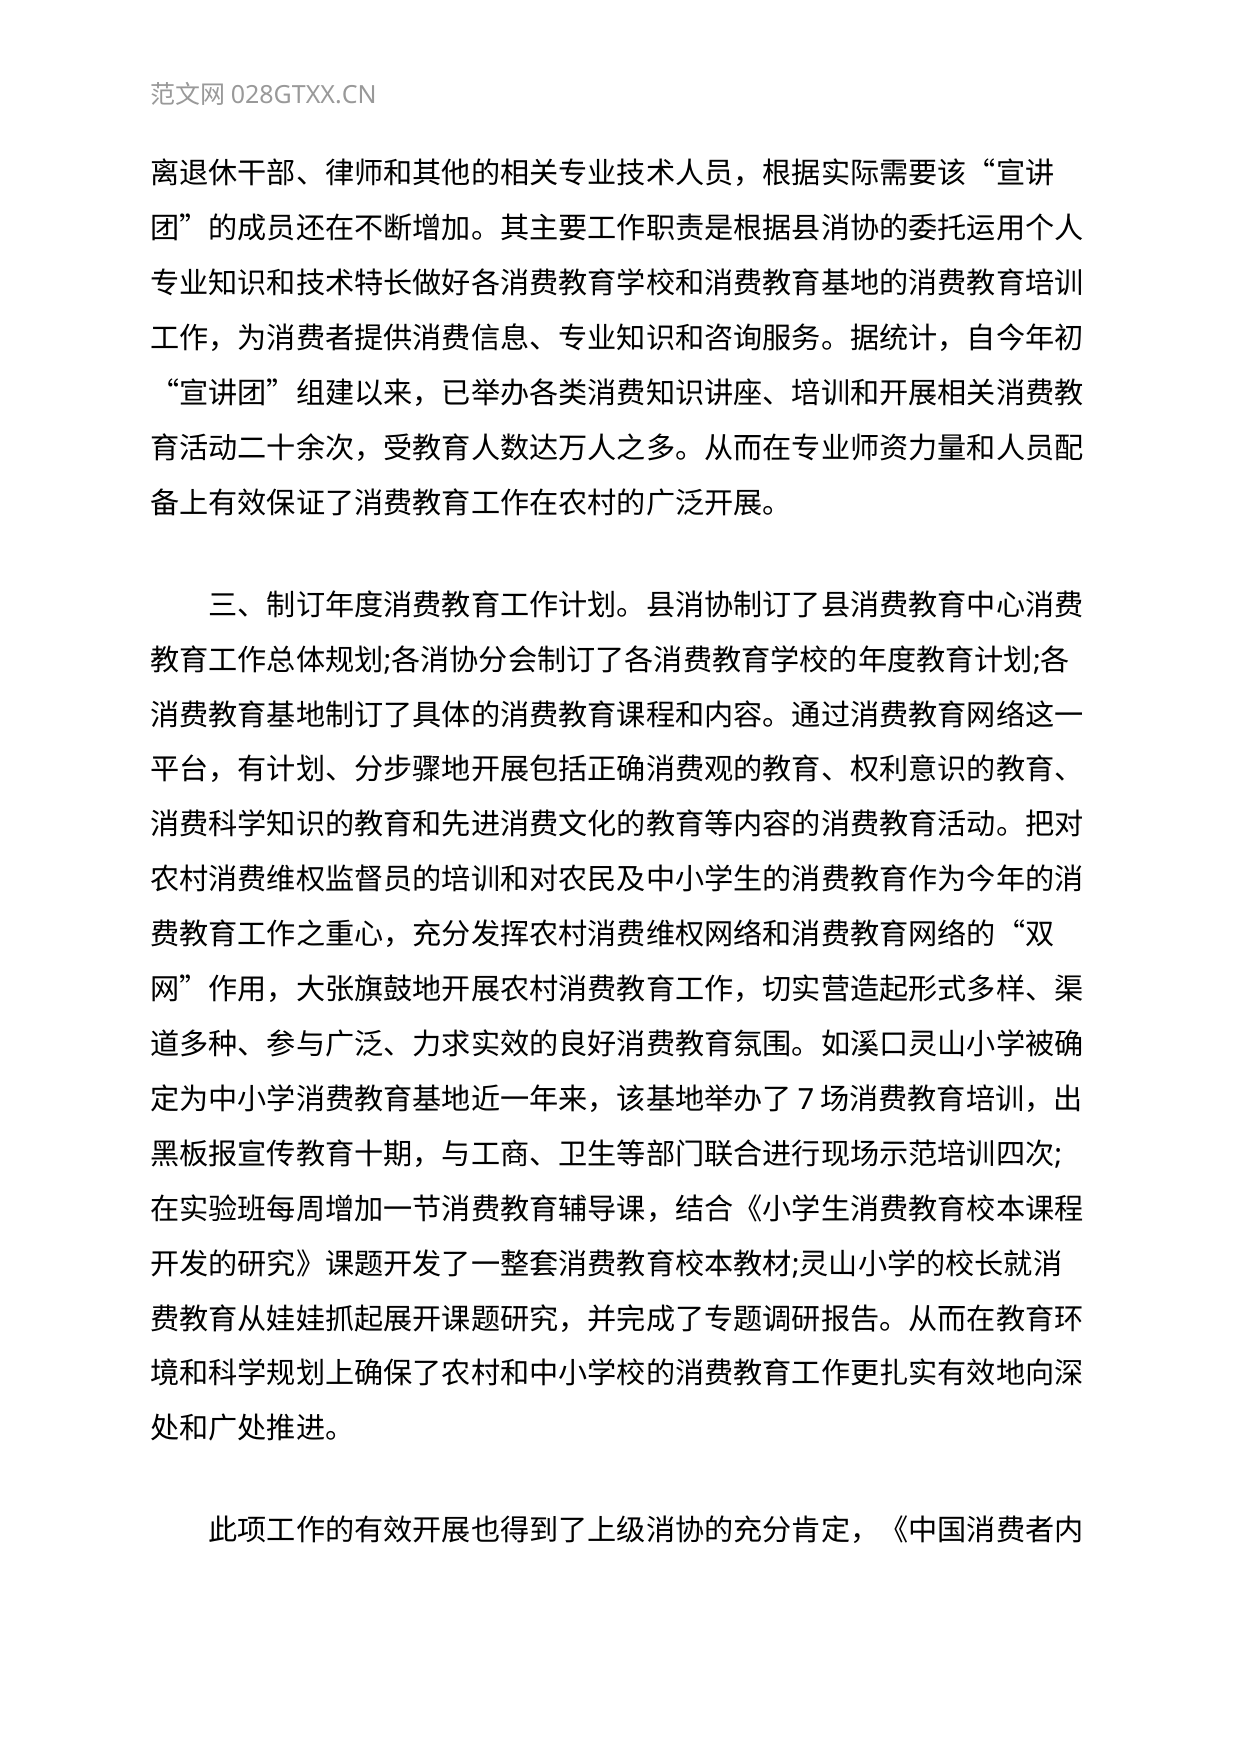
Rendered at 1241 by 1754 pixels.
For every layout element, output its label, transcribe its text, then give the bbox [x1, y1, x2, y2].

text 三、制订年度消费教育工作计划。县消协制订了县消费教育中心消费教育工作总体规划;各消协分会制订了各消费教育学校的年度教育计划;各消费教育基地制订了具体的消费教育课程和内容。通过消费教育网络这一平台，有计划、分步骤地开展包括正确消费观的教育、权利意识的教育、消费科学知识的教育和先进消费文化的教育等内容的消费教育活动。把对农村消费维权监督员的培训和对农民及中小学生的消费教育作为今年的消费教育工作之重心，充分发挥农村消费维权网络和消费教育网络的“双网”作用，大张旗鼓地开展农村消费教育工作，切实营造起形式多样、渠道多种、参与广泛、力求实效的良好消费教育氛围。如溪口灵山小学被确定为中小学消费教育基地近一年来，该基地举办了7场消费教育培训，出黑板报宣传教育十期，与工商、卫生等部门联合进行现场示范培训四次;在实验班每周增加一节消费教育辅导课，结合《小学生消费教育校本课程开发的研究》课题开发了一整套消费教育校本教材;灵山小学的校长就消费教育从娃娃抓起展开课题研究，并完成了专题调研报告。从而在教育环境和科学规划上确保了农村和中小学校的消费教育工作更扎实有效地向深处和广处推进。 [150, 581, 1090, 1447]
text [150, 1507, 1090, 1549]
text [150, 150, 1090, 522]
